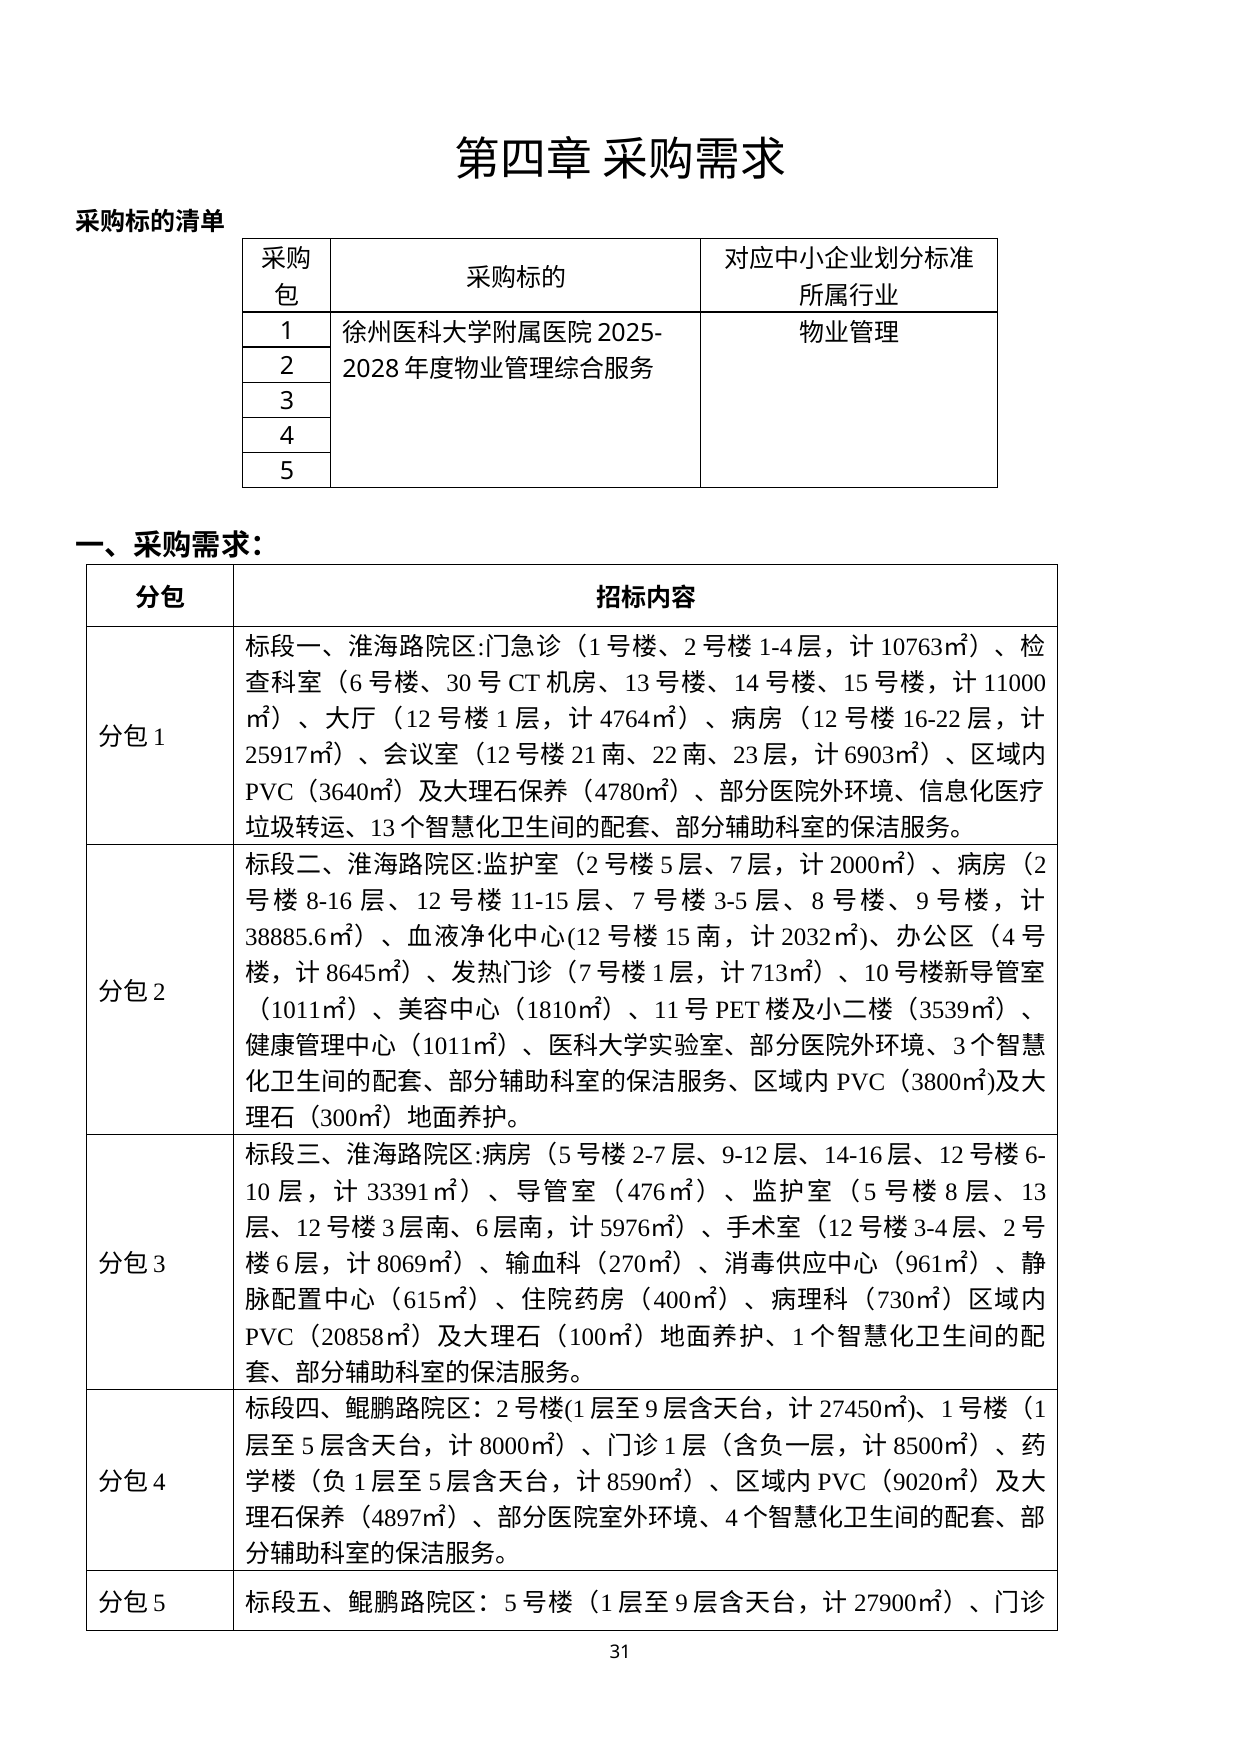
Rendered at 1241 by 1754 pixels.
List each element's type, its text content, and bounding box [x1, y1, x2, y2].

table_header 对应中小企业划分标准所属行业 [701, 239, 997, 311]
table_cell 分包2 [87, 845, 233, 1134]
table_cell 3 [243, 383, 330, 417]
table_cell 1 [243, 313, 330, 346]
table_header 分包 [87, 565, 233, 626]
table_cell 徐州医科大学附属医院2025-2028年度物业管理综合服务 [331, 313, 700, 487]
table_cell 标段一、淮海路院区:门急诊（1号楼、2号楼1-4层，计10763㎡）、检查科室（6号楼、30号CT机房、13号楼、14号楼、15号楼，计11000㎡）、大厅（12号楼1层，计4764㎡）、病房（12号楼16-22层，计25917㎡）、会议室（12号楼21南、22南、23层，计6903㎡）、区域内PVC（3640㎡）及大理石保养（4780㎡）、部分医院外环境、信息化医疗垃圾转运、13个智慧化卫生间的配套、部分辅助科室的保洁服务。 [234, 627, 1057, 844]
table_cell 4 [243, 418, 330, 452]
table_cell 分包4 [87, 1390, 233, 1570]
table_cell 标段二、淮海路院区:监护室（2号楼5层、7层，计2000㎡）、病房（2号楼8-16层、12号楼11-15层、7号楼3-5层、8号楼、9号楼，计38885.6㎡）、血液净化中心(12号楼15南，计2032㎡)、办公区（4号楼，计8645㎡）、发热门诊（7号楼1层，计713㎡）、10号楼新导管室（1011㎡）、美容中心（1810㎡）、11号PET楼及小二楼（3539㎡）、健康管理中心（1011㎡）、医科大学实验室、部分医院外环境、3个智慧化卫生间的配套、部分辅助科室的保洁服务、区域内PVC（3800㎡)及大理石（300㎡）地面养护。 [234, 845, 1057, 1134]
text 采购标的清单 [75, 202, 1165, 238]
table_header 采购标的 [331, 239, 700, 311]
table_cell 物业管理 [701, 313, 997, 487]
text 第四章 采购需求 [75, 123, 1165, 189]
table_cell 2 [243, 348, 330, 382]
table_cell 分包1 [87, 627, 233, 844]
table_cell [234, 1571, 1057, 1629]
table_header 招标内容 [234, 565, 1057, 626]
table_header 采购包 [243, 239, 330, 311]
table_cell 分包5 [87, 1571, 233, 1629]
text 一、采购需求： [75, 522, 1165, 564]
table_cell 标段四、鲲鹏路院区：2号楼(1层至9层含天台，计 27450㎡)、1号楼（1层至5层含天台，计8000㎡）、门诊1层（含负一层，计8500㎡）、药学楼（负1层至5层含天台，计8590㎡）、区域内PVC（9020㎡）及大理石保养（4897㎡）、部分医院室外环境、4个智慧化卫生间的配套、部分辅助科室的保洁服务。 [234, 1390, 1057, 1570]
table_cell 5 [243, 453, 330, 487]
table_cell 分包3 [87, 1135, 233, 1388]
table_cell 标段三、淮海路院区:病房（5号楼2-7层、9-12层、14-16层、12号楼6-10层，计33391㎡）、导管室（476㎡）、监护室（5号楼8层、13层、12号楼3层南、6层南，计5976㎡）、手术室（12号楼3-4层、2号楼6层，计8069㎡）、输血科（270㎡）、消毒供应中心（961㎡）、静脉配置中心（615㎡）、住院药房（400㎡）、病理科（730㎡）区域内PVC（20858㎡）及大理石（100㎡）地面养护、1个智慧化卫生间的配套、部分辅助科室的保洁服务。 [234, 1135, 1057, 1388]
